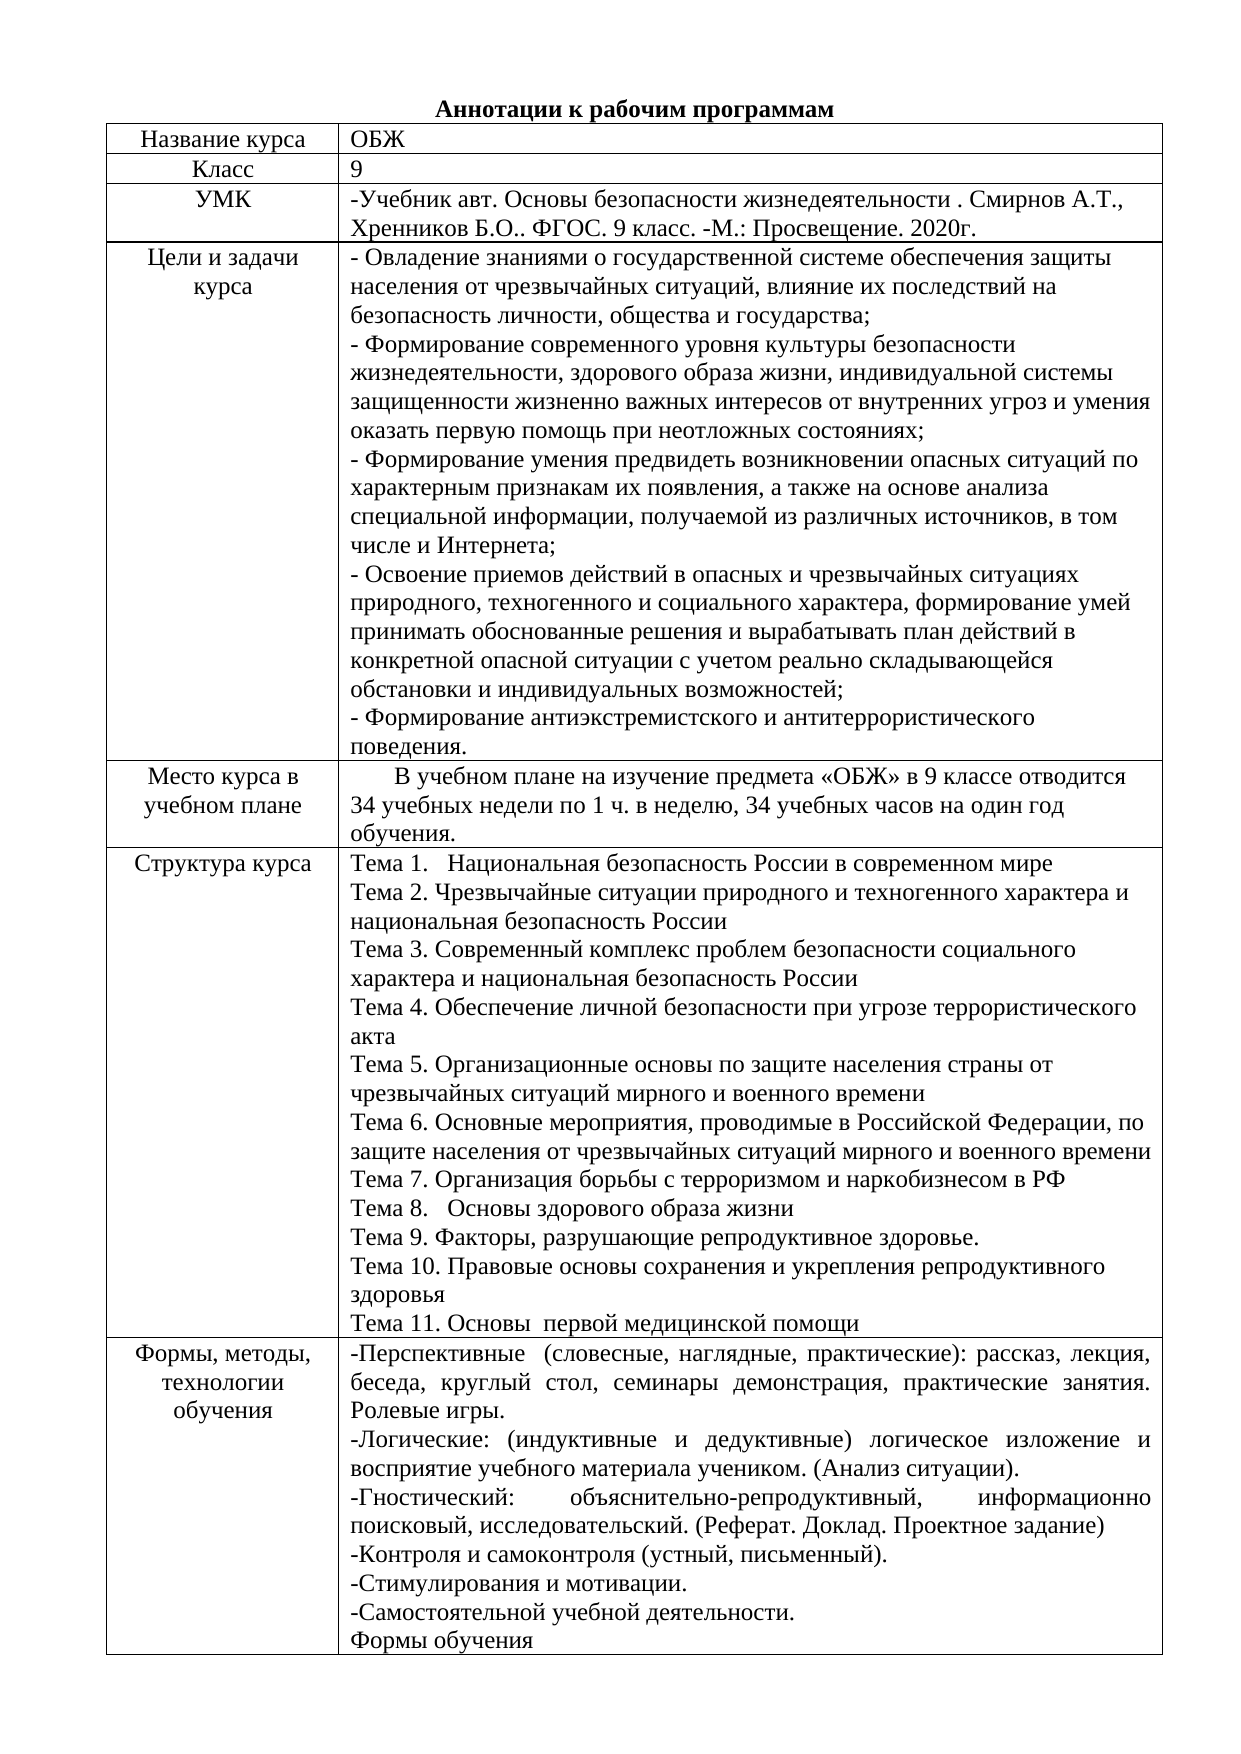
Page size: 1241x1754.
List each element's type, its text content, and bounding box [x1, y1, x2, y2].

table_cell Тема 1. Национальная безопасность России в современном мире Тема 2. Чрезвычайные ситуации природного и техногенного характера и национальная безопасность России Тема 3. Современный комплекс проблем безопасности социального характера и национальная безопасность России Тема 4. Обеспечение личной безопасности при угрозе террористического акта Тема 5. Организационные основы по защите населения страны от чрезвычайных ситуаций мирного и военного времени Тема 6. Основные мероприятия, проводимые в Российской Федерации, по защите населения от чрезвычайных ситуаций мирного и военного времени Тема 7. Организация борьбы с терроризмом и наркобизнесом в РФ Тема 8. Основы здорового образа жизни Тема 9. Факторы, разрушающие репродуктивное здоровье. Тема 10. Правовые основы сохранения и укрепления репродуктивного здоровья Тема 11. Основы первой медицинской помощи [339, 848, 1162, 1337]
table_header ОБЖ [339, 124, 1162, 153]
table_cell - Овладение знаниями о государственной системе обеспечения защиты населения от чрезвычайных ситуаций, влияние их последствий на безопасность личности, общества и государства; - Формирование современного уровня культуры безопасности жизнедеятельности, здорового образа жизни, индивидуальной системы защищенности жизненно важных интересов от внутренних угроз и умения оказать первую помощь при неотложных состояниях; - Формирование умения предвидеть возникновении опасных ситуаций по характерным признакам их появления, а также на основе анализа специальной информации, получаемой из различных источников, в том числе и Интернета; - Освоение приемов действий в опасных и чрезвычайных ситуациях природного, техногенного и социального характера, формирование умей принимать обоснованные решения и вырабатывать план действий в конкретной опасной ситуации с учетом реально складывающейся обстановки и индивидуальных возможностей; - Формирование антиэкстремистского и антитеррористического поведения. [339, 243, 1162, 760]
table_cell Цели и задачи курса [107, 243, 338, 760]
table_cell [107, 1338, 338, 1654]
table_cell Структура курса [107, 848, 338, 1337]
table_cell 9 [339, 154, 1162, 183]
table_cell Место курса в учебном плане [107, 761, 338, 847]
table_header Название курса [107, 124, 338, 153]
table_cell -Учебник авт. Основы безопасности жизнедеятельности . Смирнов А.Т., Хренников Б.О.. ФГОС. 9 класс. -М.: Просвещение. 2020г. [339, 184, 1162, 241]
text Аннотации к рабочим программам [118, 94, 1152, 123]
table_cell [339, 1338, 1162, 1654]
table_cell УМК [107, 184, 338, 241]
table_cell Класс [107, 154, 338, 183]
table_cell В учебном плане на изучение предмета «ОБЖ» в 9 классе отводится 34 учебных недели по 1 ч. в неделю, 34 учебных часов на один год обучения. [339, 761, 1162, 847]
